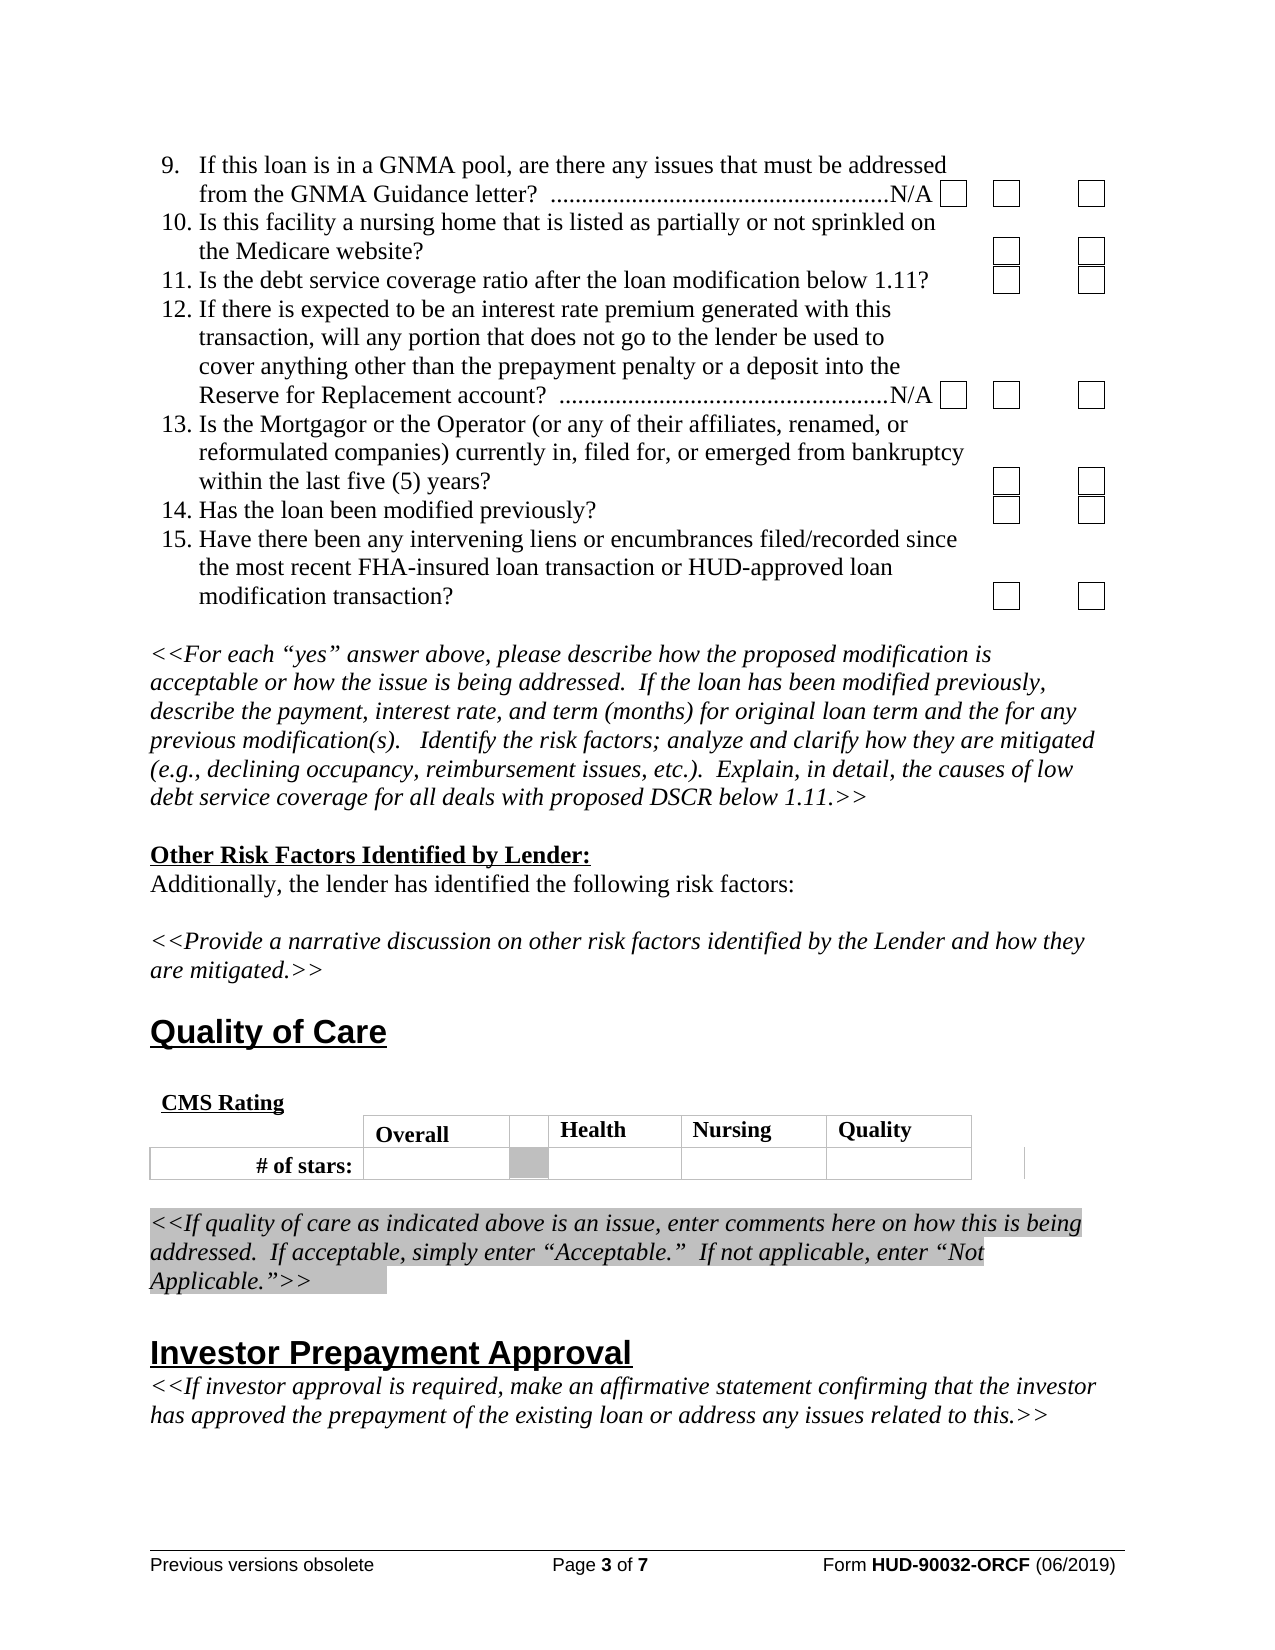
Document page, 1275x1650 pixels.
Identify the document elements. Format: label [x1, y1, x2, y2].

table_cell [139, 150, 1114, 1486]
